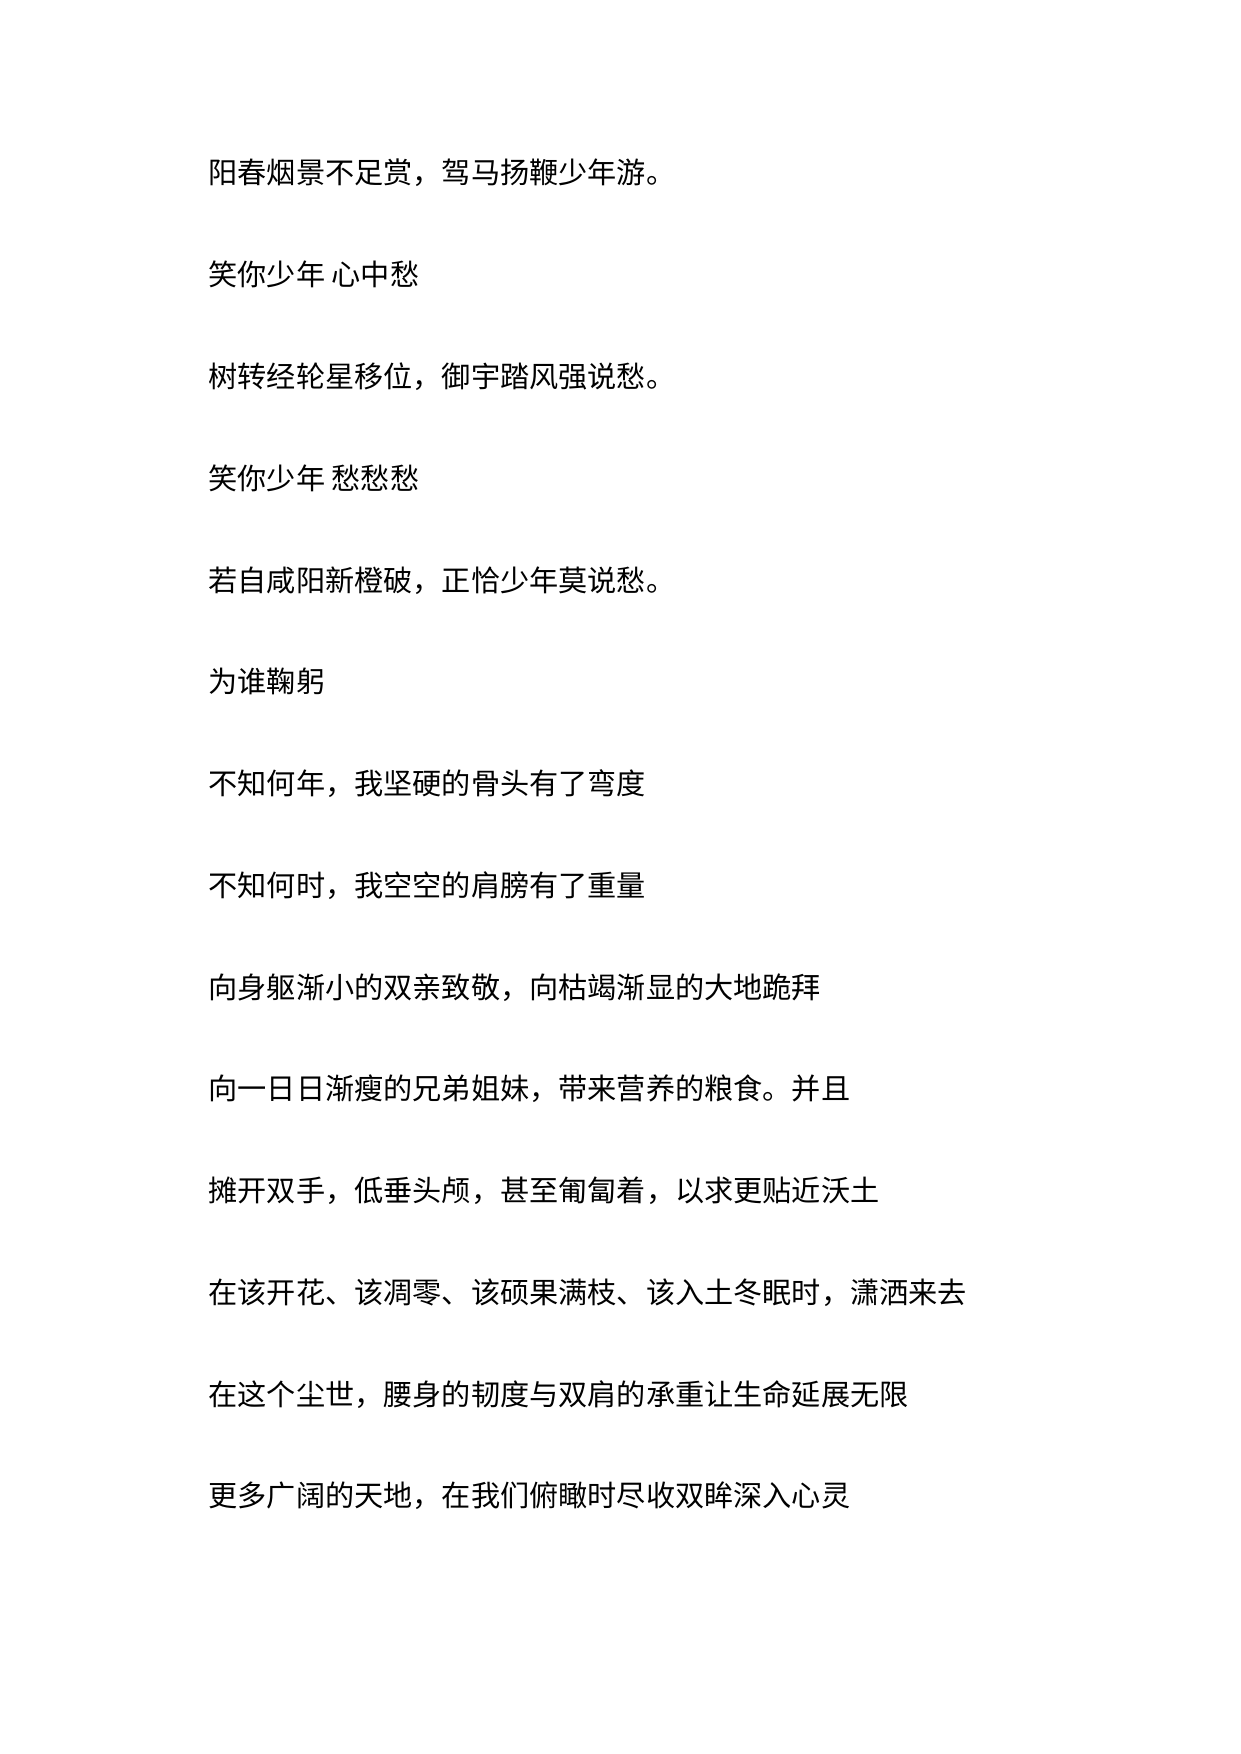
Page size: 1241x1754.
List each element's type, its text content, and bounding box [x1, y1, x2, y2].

text 向身躯渐小的双亲致敬，向枯竭渐显的大地跪拜 [150, 964, 1090, 1006]
text 不知何年，我坚硬的骨头有了弯度 [150, 761, 1090, 803]
text 向一日日渐瘦的兄弟姐妹，带来营养的粮食。并且 [150, 1066, 1090, 1108]
text 更多广阔的天地，在我们俯瞰时尽收双眸深入心灵 [150, 1473, 1090, 1515]
text 在这个尘世，腰身的韧度与双肩的承重让生命延展无限 [150, 1371, 1090, 1413]
text 笑你少年 愁愁愁 [150, 455, 1090, 498]
text 摊开双手，低垂头颅，甚至匍匐着，以求更贴近沃土 [150, 1168, 1090, 1210]
text 在该开花、该凋零、该硕果满枝、该入土冬眠时，潇洒来去 [150, 1269, 1090, 1312]
text 为谁鞠躬 [150, 659, 1090, 701]
text 笑你少年 心中愁 [150, 252, 1090, 294]
text 若自咸阳新橙破，正恰少年莫说愁。 [150, 557, 1090, 599]
text 不知何时，我空空的肩膀有了重量 [150, 862, 1090, 905]
text 树转经轮星移位，御宇踏风强说愁。 [150, 353, 1090, 396]
text 阳春烟景不足赏，驾马扬鞭少年游。 [150, 150, 1090, 192]
